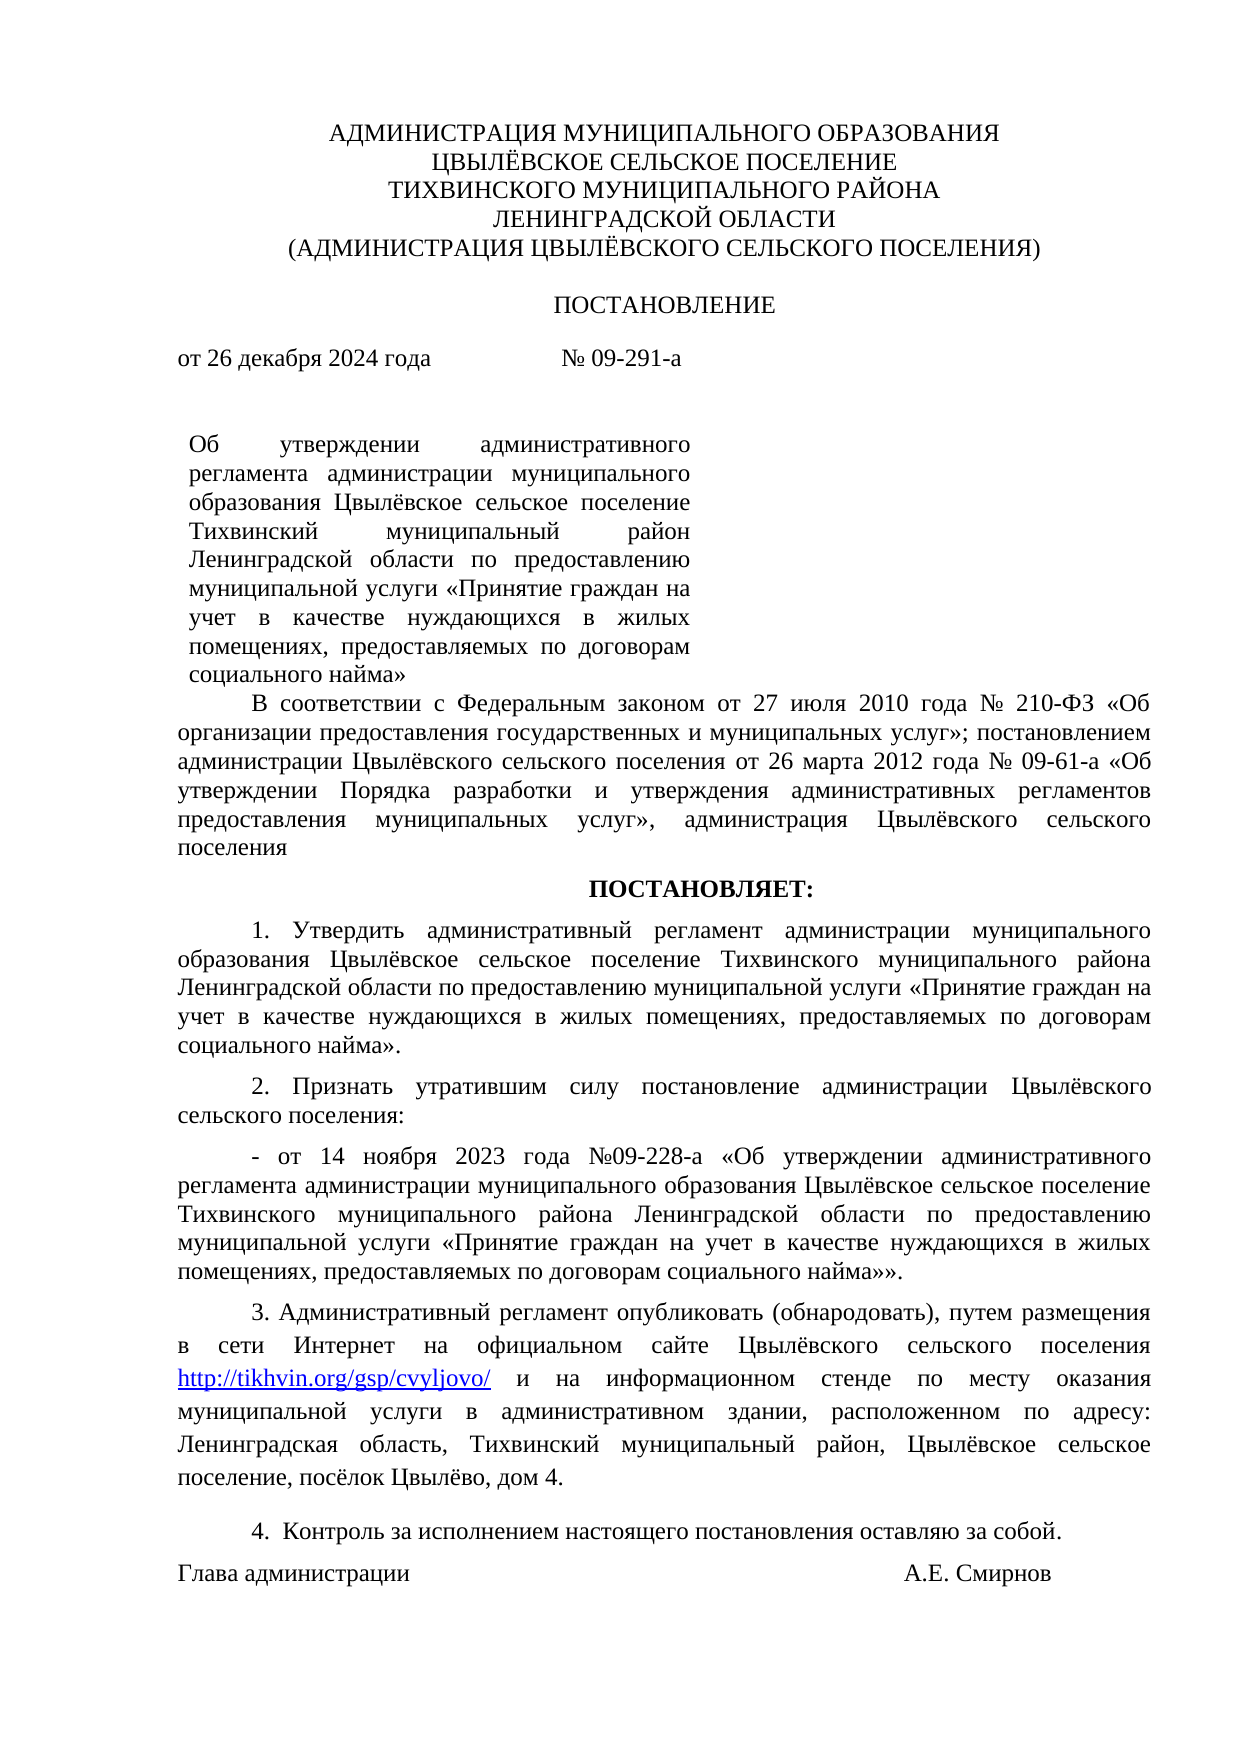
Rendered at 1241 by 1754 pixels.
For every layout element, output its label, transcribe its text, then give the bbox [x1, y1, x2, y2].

text ЦВЫЛЁВСКОЕ СЕЛЬСКОЕ ПОСЕЛЕНИЕ [177, 147, 1152, 176]
text ПОСТАНОВЛЯЕТ: [177, 874, 1152, 902]
text 2. Признать утратившим силу постановление администрации Цвылёвского сельского поселения: [177, 1071, 1152, 1129]
text ТИХВИНСКОГО МУНИЦИПАЛЬНОГО РАЙОНА [177, 176, 1152, 204]
text 1. Утвердить административный регламент администрации муниципального образования Цвылёвское сельское поселение Тихвинского муниципального района Ленинградской области по предоставлению муниципальной услуги «Принятие граждан на учет в качестве нуждающихся в жилых помещениях, предоставляемых по договорам социального найма». [177, 915, 1152, 1059]
text ЛЕНИНГРАДСКОЙ ОБЛАСТИ [177, 204, 1152, 233]
text - от 14 ноября 2023 года №09-228-а «Об утверждении административного регламента администрации муниципального образования Цвылёвское сельское поселение Тихвинского муниципального района Ленинградской области по предоставлению муниципальной услуги «Принятие граждан на учет в качестве нуждающихся в жилых помещениях, предоставляемых по договорам социального найма»». [177, 1141, 1152, 1285]
text от 26 декабря 2024 года № 09-291-а [177, 343, 1152, 372]
text ПОСТАНОВЛЕНИЕ [177, 291, 1152, 319]
text 3. Административный регламент опубликовать (обнародовать), путем размещения в сети Интернет на официальном сайте Цвылёвского сельского поселения http://tikhvin.org/gsp/cvyljovo/ и на информационном стенде по месту оказания муниципальной услуги в административном здании, расположенном по адресу: Ленинградская область, Тихвинский муниципальный район, Цвылёвское сельское поселение, посёлок Цвылёво, дом 4. [177, 1297, 1152, 1491]
table_header Об утверждении административного регламента администрации муниципального образования Цвылёвское сельское поселение Тихвинский муниципальный район Ленинградской области по предоставлению муниципальной услуги «Принятие граждан на учет в качестве нуждающихся в жилых помещениях, предоставляемых по договорам социального найма» [177, 401, 720, 688]
text АДМИНИСТРАЦИЯ МУНИЦИПАЛЬНОГО ОБРАЗОВАНИЯ [177, 118, 1152, 147]
text 4. Контроль за исполнением настоящего постановления оставляю за собой. [177, 1516, 1152, 1545]
text В соответствии с Федеральным законом от 27 июля 2010 года № 210-ФЗ «Об организации предоставления государственных и муниципальных услуг»; постановлением администрации Цвылёвского сельского поселения от 26 марта 2012 года № 09-61-а «Об утверждении Порядка разработки и утверждения административных регламентов предоставления муниципальных услуг», администрация Цвылёвского сельского поселения [177, 688, 1152, 861]
text Глава администрации А.Е. Смирнов [177, 1558, 1152, 1586]
text (АДМИНИСТРАЦИЯ ЦВЫЛЁВСКОГО СЕЛЬСКОГО ПОСЕЛЕНИЯ) [177, 233, 1152, 262]
